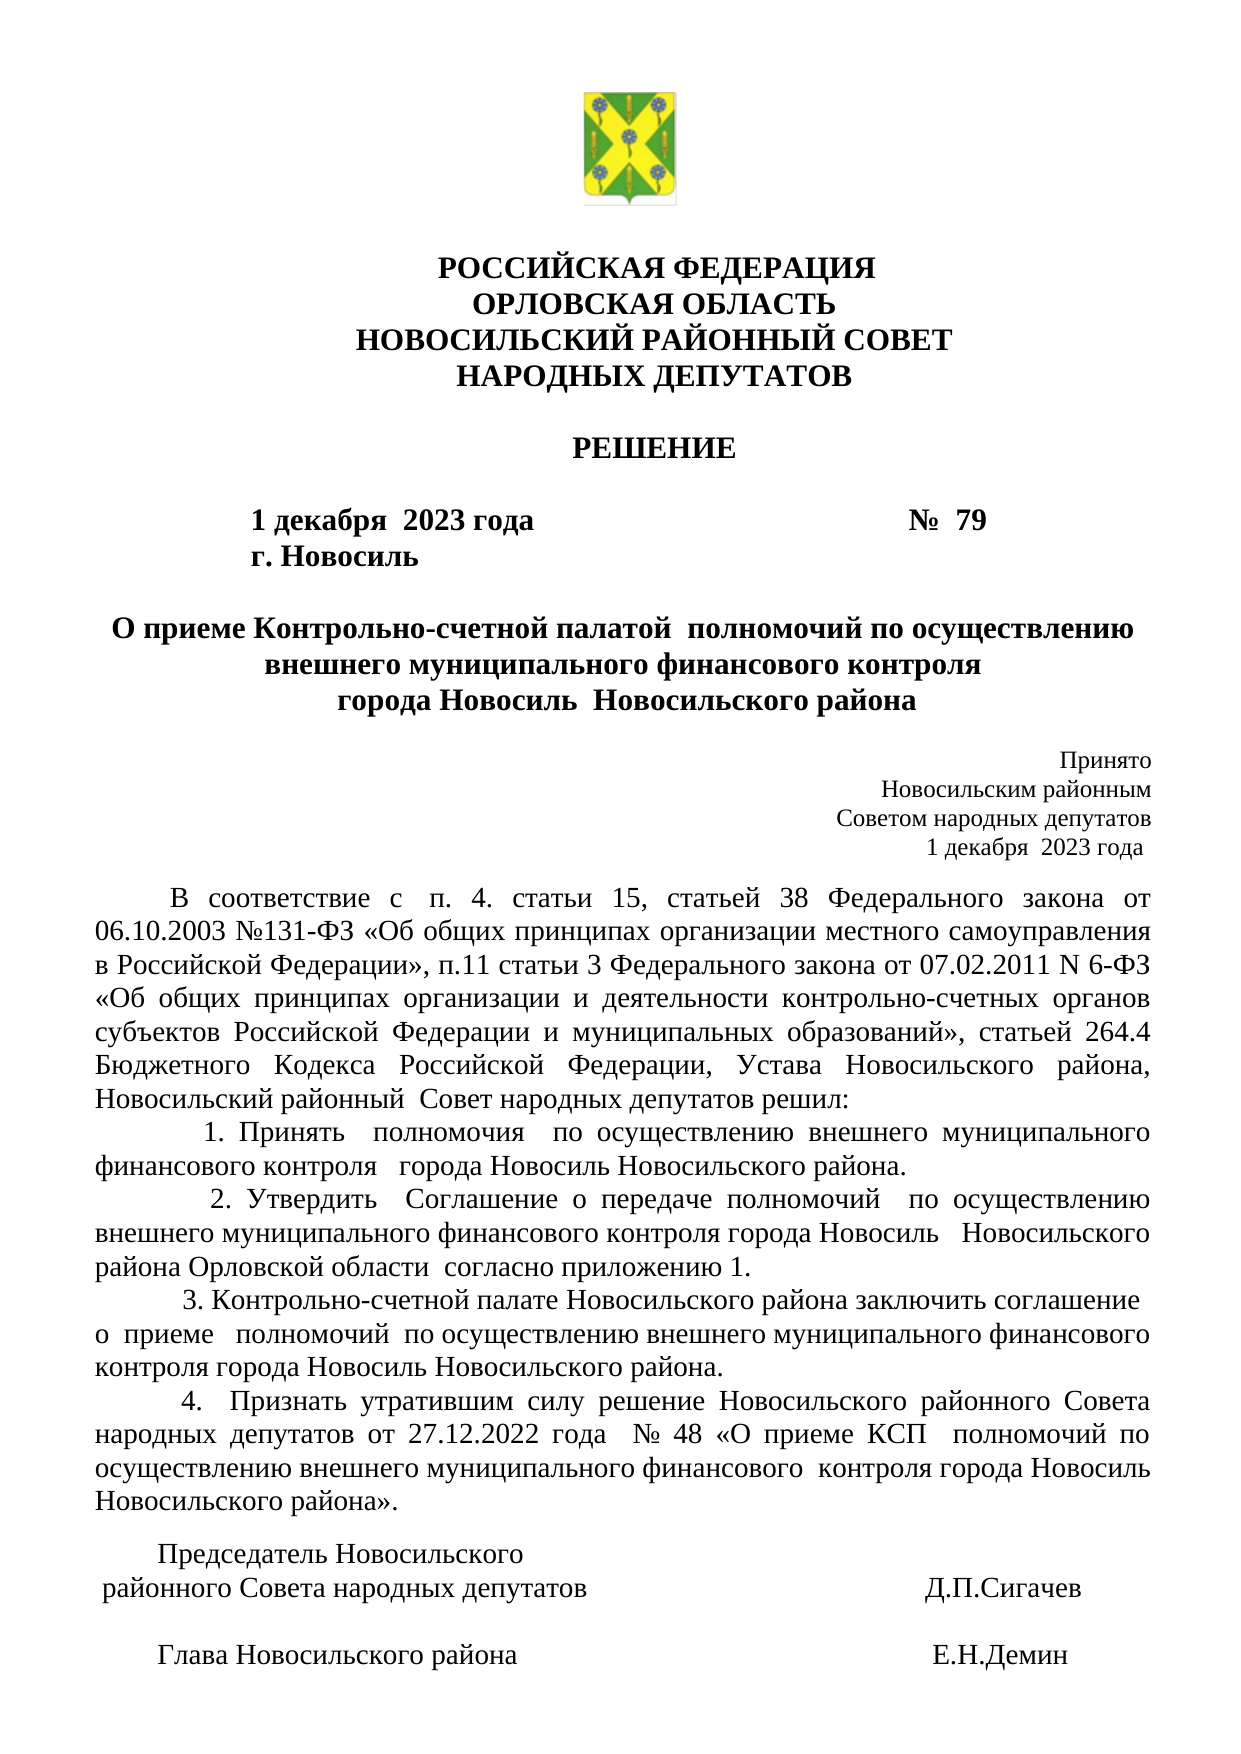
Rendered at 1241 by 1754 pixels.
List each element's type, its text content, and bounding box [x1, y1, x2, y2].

text 3. Контрольно-счетной палате Новосильского района заключить соглашение о приеме полномочий по осуществлению внешнего муниципального финансового контроля города Новосиль Новосильского района. [94, 1282, 1152, 1383]
text 1 декабря 2023 года № 79 [94, 501, 1152, 537]
text города Новосиль Новосильского района [94, 681, 1152, 717]
text РЕШЕНИЕ [94, 429, 1152, 465]
text Новосильским районным [94, 774, 1152, 803]
text внешнего муниципального финансового контроля [94, 645, 1152, 681]
text Председатель Новосильского [94, 1536, 1152, 1570]
picture [583, 92, 678, 207]
text НОВОСИЛЬСКИЙ РАЙОННЫЙ СОВЕТ [94, 322, 1152, 357]
text г. Новосиль [94, 537, 1152, 573]
text районного Совета народных депутатов Д.П.Сигачев [94, 1570, 1152, 1603]
text О приеме Контрольно-счетной палатой полномочий по осуществлению [94, 609, 1152, 645]
text ОРЛОВСКАЯ ОБЛАСТЬ [94, 286, 1152, 322]
text Советом народных депутатов [94, 803, 1152, 832]
text Принято [94, 746, 1152, 774]
text 4. Признать утратившим силу решение Новосильского районного Совета народных депутатов от 27.12.2022 года № 48 «О приеме КСП полномочий по осуществлению внешнего муниципального финансового контроля города Новосиль Новосильского района». [94, 1383, 1152, 1517]
text Глава Новосильского района Е.Н.Демин [94, 1637, 1152, 1670]
text 1. Принять полномочия по осуществлению внешнего муниципального финансового контроля города Новосиль Новосильского района. [94, 1114, 1152, 1182]
text В соответствие с п. 4. статьи 15, статьей 38 Федерального закона от 06.10.2003 №131-ФЗ «Об общих принципах организации местного самоуправления в Российской Федерации», п.11 статьи 3 Федерального закона от 07.02.2011 N 6-ФЗ «Об общих принципах организации и деятельности контрольно-счетных органов субъектов Российской Федерации и муниципальных образований», статьей 264.4 Бюджетного Кодекса Российской Федерации, Устава Новосильского района, Новосильский районный Совет народных депутатов решил: [94, 880, 1152, 1114]
text 1 декабря 2023 года [94, 832, 1152, 861]
text 2. Утвердить Соглашение о передаче полномочий по осуществлению внешнего муниципального финансового контроля города Новосиль Новосильского района Орловской области согласно приложению 1. [94, 1182, 1152, 1282]
text РОССИЙСКАЯ ФЕДЕРАЦИЯ [94, 250, 1152, 286]
text НАРОДНЫХ ДЕПУТАТОВ [94, 357, 1152, 393]
